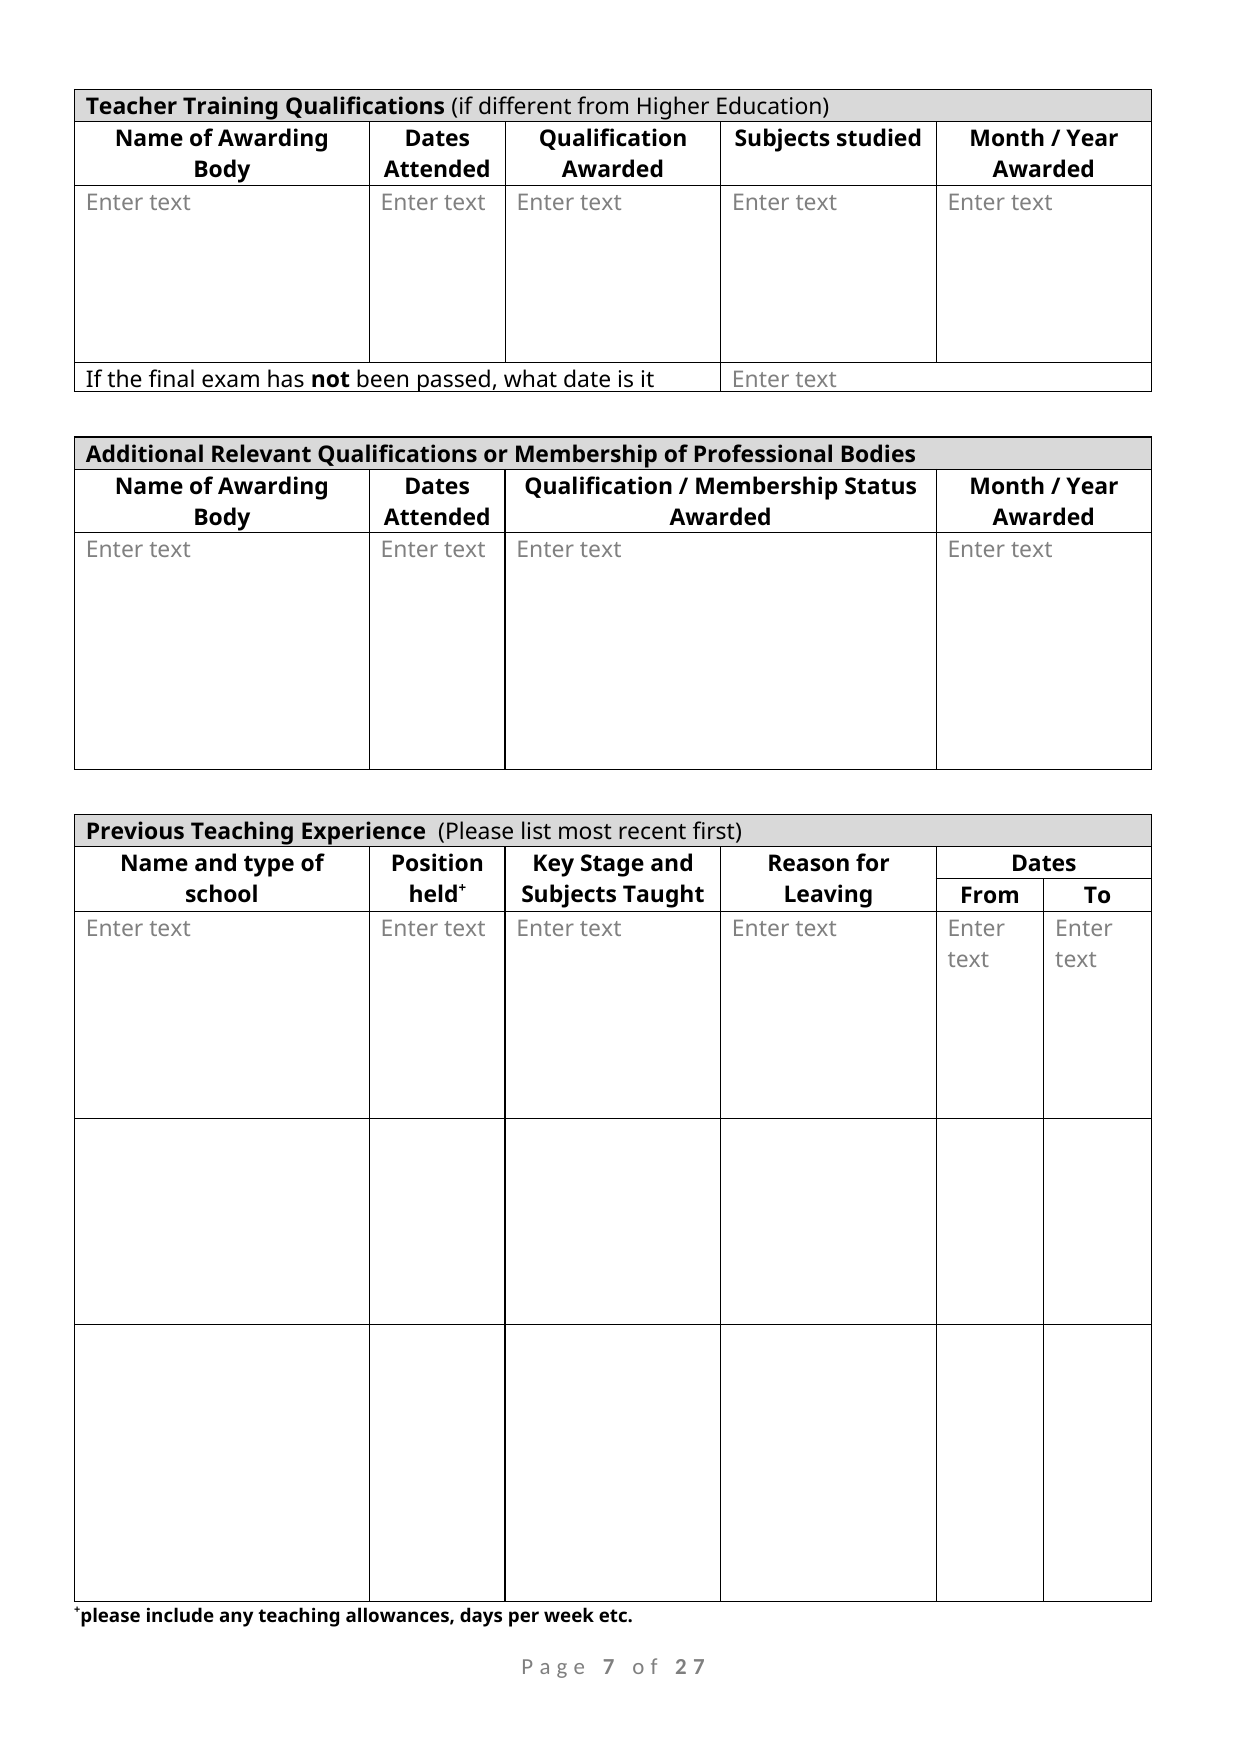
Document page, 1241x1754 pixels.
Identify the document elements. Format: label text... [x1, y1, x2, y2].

table_cell Month / Year Awarded [937, 122, 1151, 184]
table_cell [937, 1325, 1043, 1601]
table_cell [75, 912, 369, 1117]
table_cell Reason for Leaving [721, 847, 936, 911]
table_cell [1044, 1325, 1151, 1601]
table_cell Qualification / Membership Status Awarded [506, 470, 936, 532]
table_header Additional Relevant Qualifications or Membership of Professional Bodies [75, 438, 1151, 469]
table_cell From [937, 879, 1043, 911]
table_cell [370, 1119, 504, 1324]
table_cell Subjects studied [721, 122, 936, 184]
text +please include any teaching allowances, days per week etc. [74, 1602, 1152, 1627]
table_cell [721, 363, 1151, 391]
table_cell [506, 1119, 720, 1324]
table_cell Key Stage and Subjects Taught [506, 847, 720, 911]
table_cell Name of Awarding Body [75, 122, 369, 184]
table_cell [370, 533, 504, 768]
table_cell [370, 1325, 504, 1601]
table_cell Month / Year Awarded [937, 470, 1151, 532]
table_cell Dates [937, 847, 1151, 878]
table_cell [721, 186, 936, 362]
table_cell [937, 186, 1151, 362]
table_cell Dates Attended [370, 122, 505, 184]
table_cell [937, 912, 1043, 1117]
table_cell [721, 1119, 936, 1324]
table_cell Qualification Awarded [506, 122, 720, 184]
table_cell [1044, 1119, 1151, 1324]
table_cell [75, 1119, 369, 1324]
table_cell [370, 912, 504, 1117]
table_cell [937, 533, 1151, 768]
table_cell [370, 186, 505, 362]
table_cell To [1044, 879, 1151, 911]
table_cell [721, 912, 936, 1117]
table_cell Position held+ [370, 847, 504, 911]
table_cell [721, 1325, 936, 1601]
table_cell Name and type of school [75, 847, 369, 911]
table_cell If the final exam has not been passed, what date is it expected? [75, 363, 720, 391]
table_cell [75, 1325, 369, 1601]
table_cell [506, 533, 936, 768]
table_cell Dates Attended [370, 470, 504, 532]
table_header Teacher Training Qualifications (if different from Higher Education) [75, 90, 1151, 121]
table_cell Name of Awarding Body [75, 470, 369, 532]
table_cell [506, 912, 720, 1117]
table_header Previous Teaching Experience (Please list most recent first) [75, 815, 1151, 846]
table_cell [506, 186, 720, 362]
table_cell [937, 1119, 1043, 1324]
table_cell [75, 186, 369, 362]
table_cell [1044, 912, 1151, 1117]
table_cell [506, 1325, 720, 1601]
table_cell [75, 533, 369, 768]
